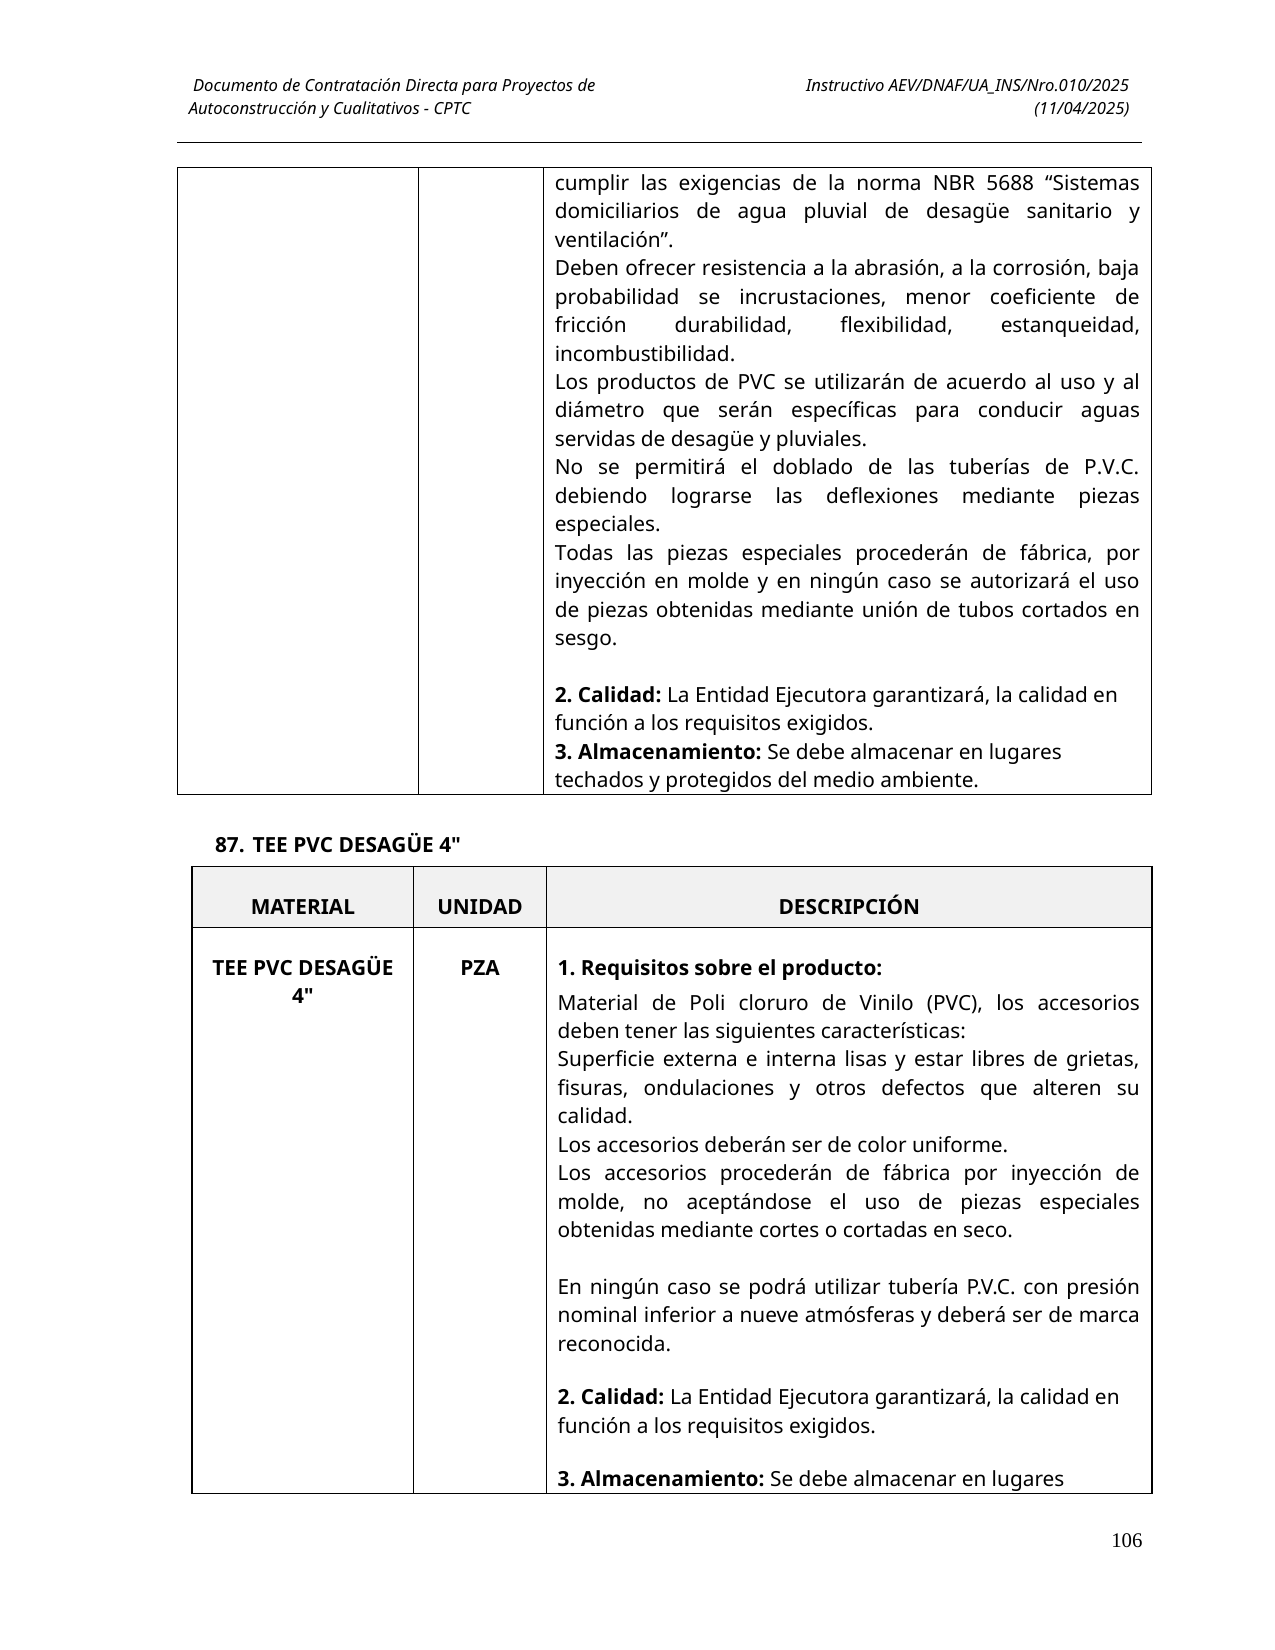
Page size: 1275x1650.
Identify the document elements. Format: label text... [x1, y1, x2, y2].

list TEE PVC DESAGÜE 4" [215, 830, 1142, 859]
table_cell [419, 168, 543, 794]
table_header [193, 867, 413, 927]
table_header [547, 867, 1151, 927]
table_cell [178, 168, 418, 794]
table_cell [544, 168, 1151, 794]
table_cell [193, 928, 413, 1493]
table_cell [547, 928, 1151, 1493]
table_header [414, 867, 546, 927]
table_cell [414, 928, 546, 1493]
